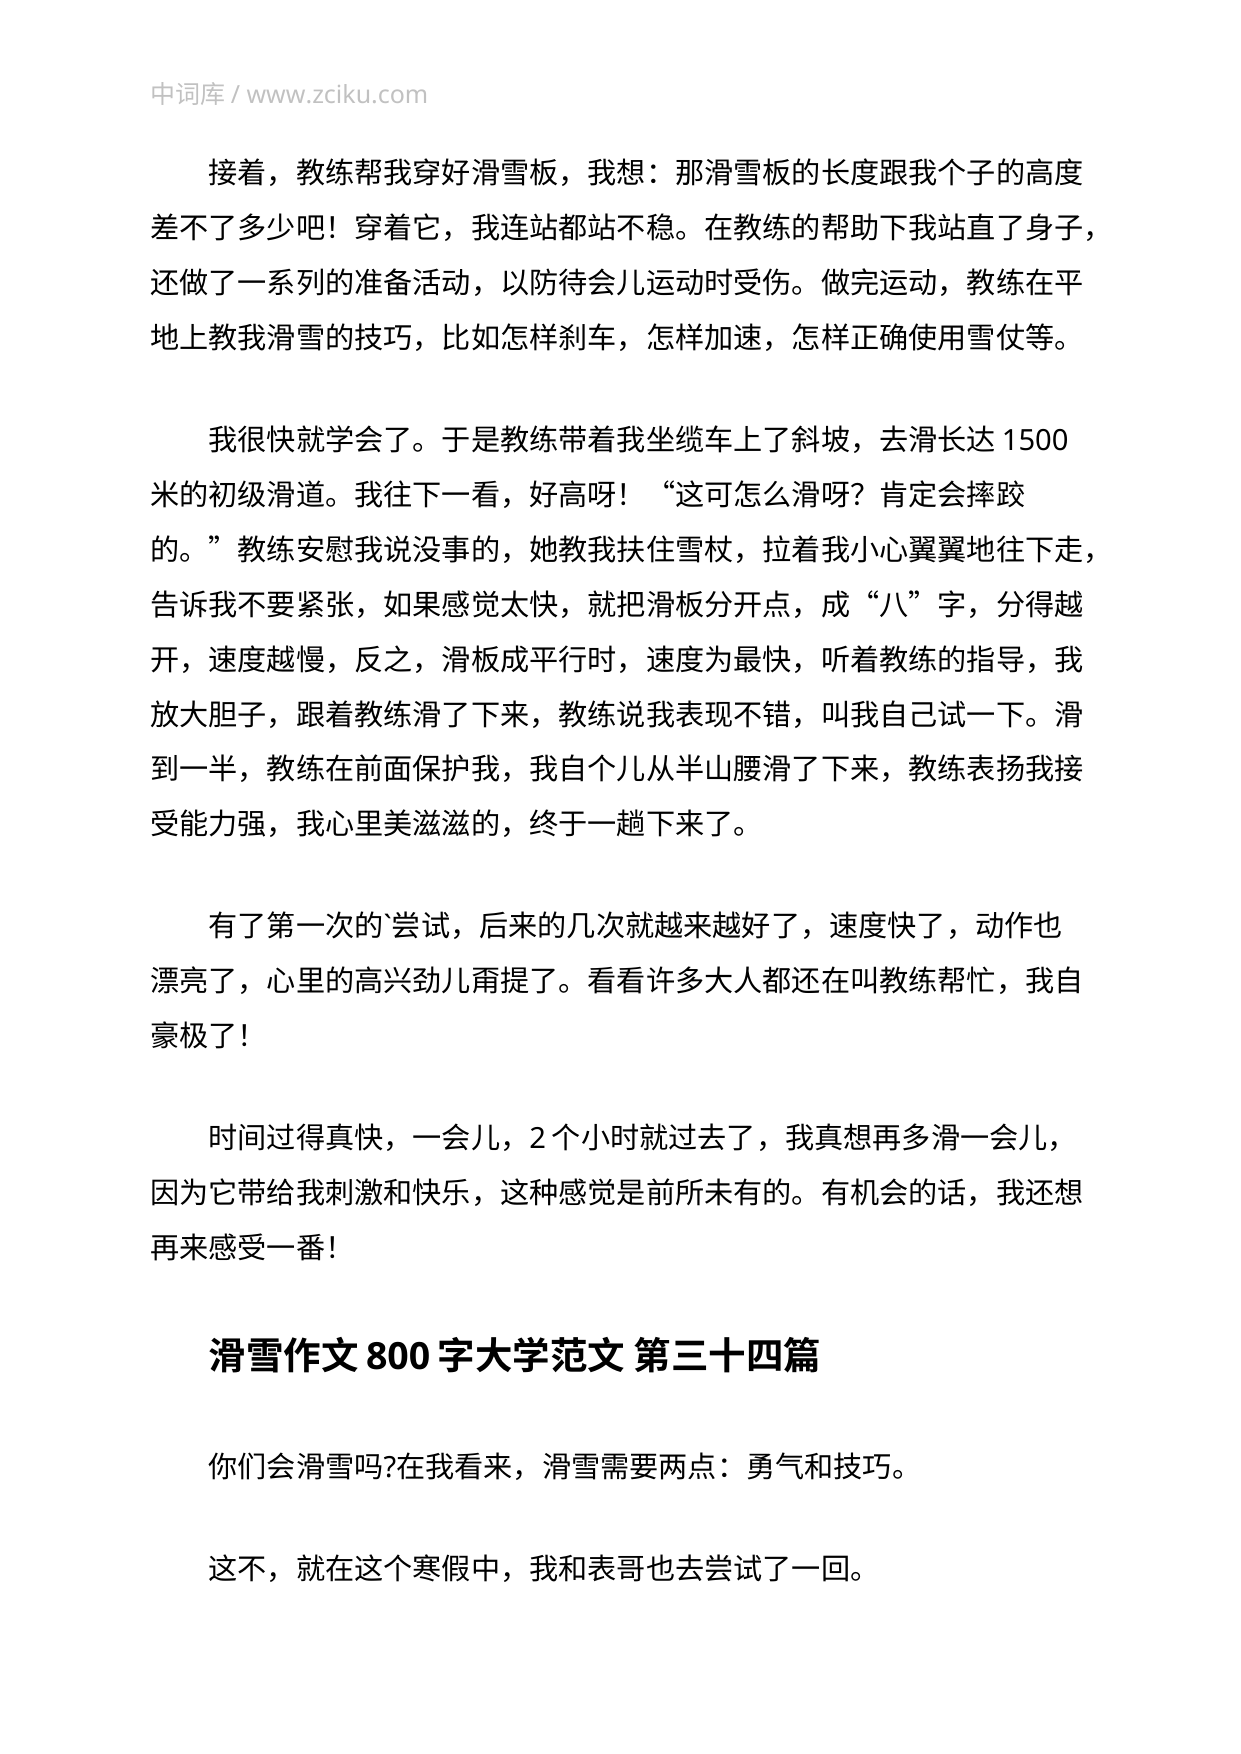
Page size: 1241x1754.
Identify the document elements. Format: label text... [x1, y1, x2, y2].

text 我很快就学会了。于是教练带着我坐缆车上了斜坡，去滑长达1500米的初级滑道。我往下一看，好高呀！“这可怎么滑呀？肯定会摔跤的。”教练安慰我说没事的，她教我扶住雪杖，拉着我小心翼翼地往下走，告诉我不要紧张，如果感觉太快，就把滑板分开点，成“八”字，分得越开，速度越慢，反之，滑板成平行时，速度为最快，听着教练的指导，我放大胆子，跟着教练滑了下来，教练说我表现不错，叫我自己试一下。滑到一半，教练在前面保护我，我自个儿从半山腰滑了下来，教练表扬我接受能力强，我心里美滋滋的，终于一趟下来了。 [150, 416, 1090, 843]
text 接着，教练帮我穿好滑雪板，我想：那滑雪板的长度跟我个子的高度差不了多少吧！穿着它，我连站都站不稳。在教练的帮助下我站直了身子，还做了一系列的准备活动，以防待会儿运动时受伤。做完运动，教练在平地上教我滑雪的技巧，比如怎样刹车，怎样加速，怎样正确使用雪仗等。 [150, 150, 1090, 357]
text 这不，就在这个寒假中，我和表哥也去尝试了一回。 [150, 1546, 1090, 1588]
text 滑雪作文800字大学范文 第三十四篇 [150, 1326, 1090, 1380]
text 时间过得真快，一会儿，2个小时就过去了，我真想再多滑一会儿，因为它带给我刺激和快乐，这种感觉是前所未有的。有机会的话，我还想再来感受一番！ [150, 1114, 1090, 1266]
text 有了第一次的`尝试，后来的几次就越来越好了，速度快了，动作也漂亮了，心里的高兴劲儿甭提了。看看许多大人都还在叫教练帮忙，我自豪极了！ [150, 903, 1090, 1055]
text 你们会滑雪吗?在我看来，滑雪需要两点：勇气和技巧。 [150, 1443, 1090, 1486]
